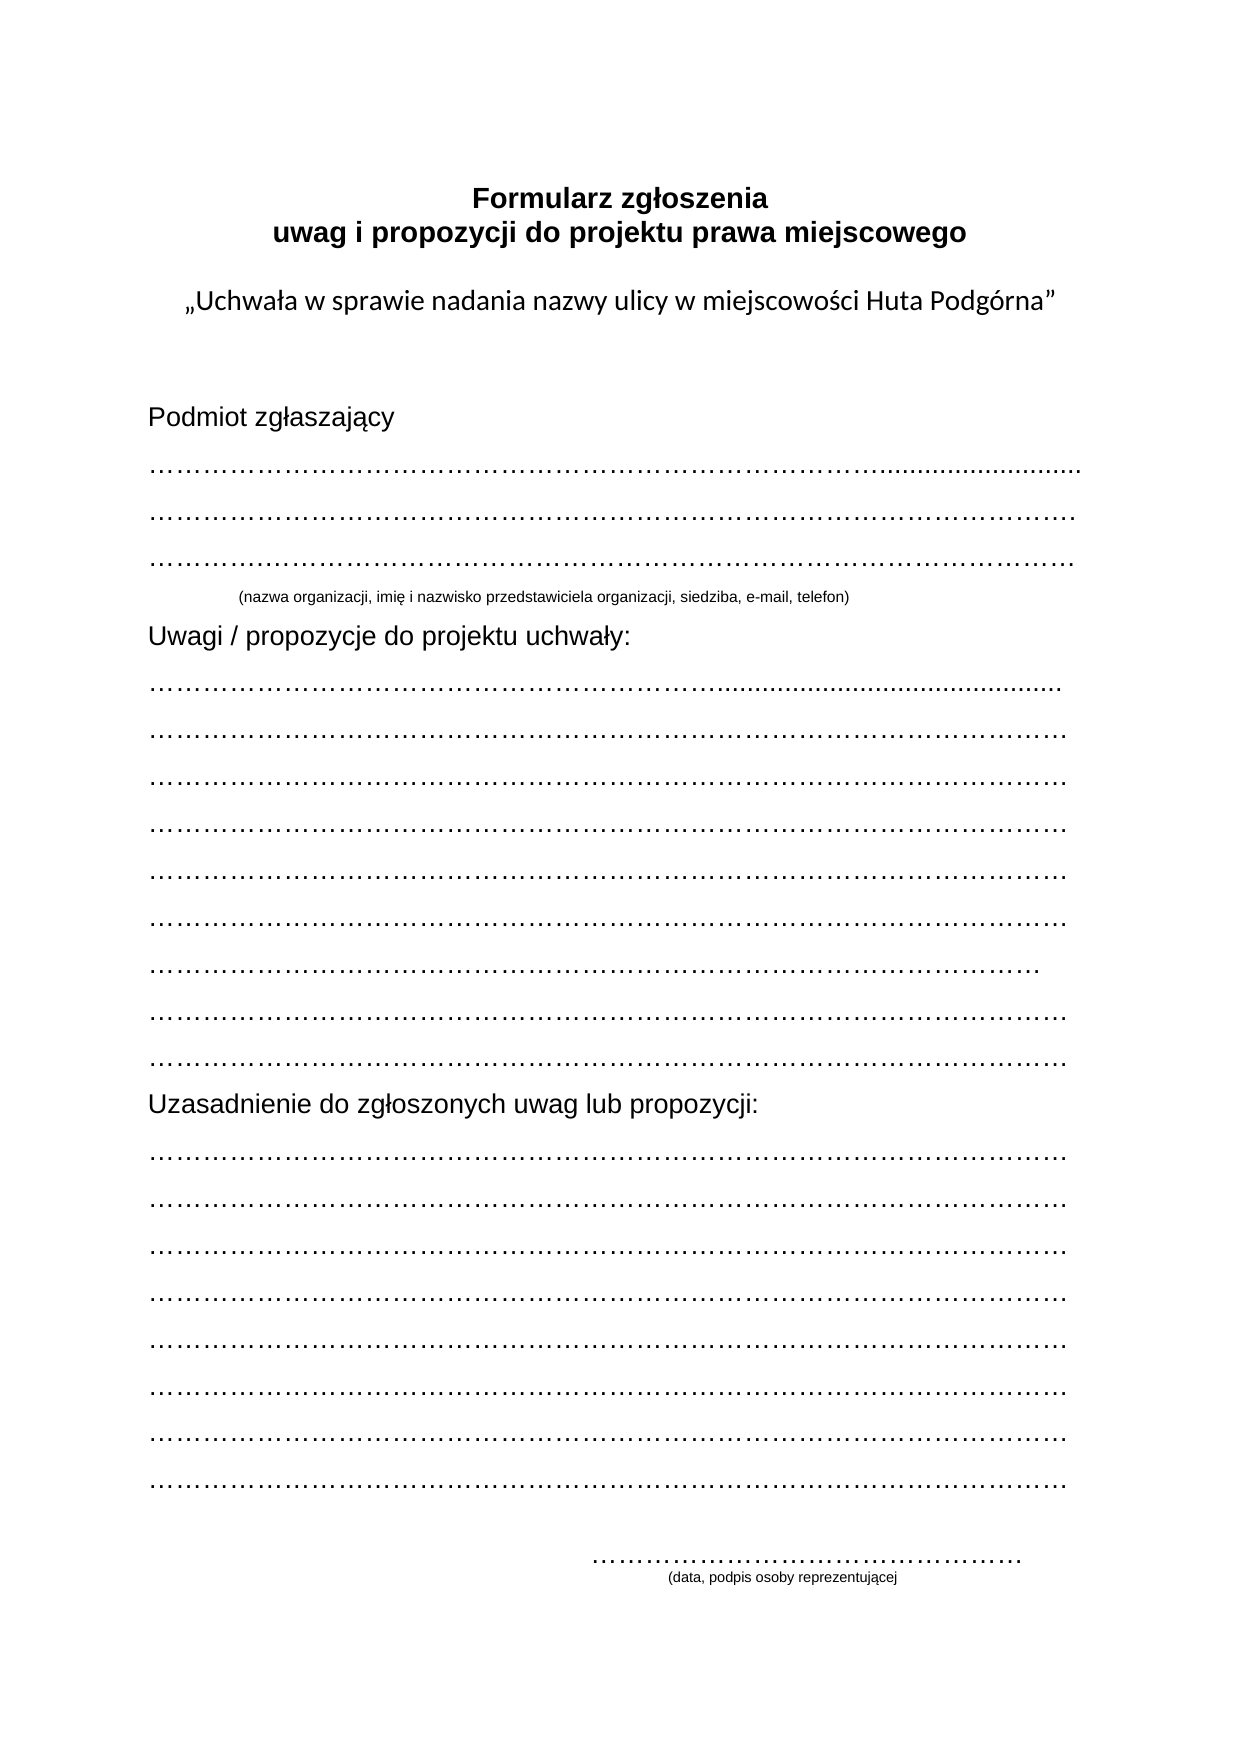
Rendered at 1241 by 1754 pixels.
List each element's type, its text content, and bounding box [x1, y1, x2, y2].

text ………………………………………………………………………………………….………….……………………………………………………………………………… [148, 494, 1093, 573]
text Formularz zgłoszenia [148, 181, 1093, 215]
text Uzasadnienie do zgłoszonych uwag lub propozycji: …………………………………………………………………………………………………………………………………………………………………………………………………………………………………………………………………………………………………………………………………………………………………………………………………………………………………………………………………… [148, 1088, 1093, 1354]
text (data, podpis osoby reprezentującej [148, 1569, 1093, 1598]
text Uwagi / propozycje do projektu uchwały: ……………………………………………………….............................................. [148, 619, 1093, 698]
text Podmiot zgłaszający ………………………………………………………………………........................... [148, 401, 1093, 479]
text uwag i propozycji do projektu prawa miejscowego [148, 215, 1093, 248]
text ………………………………………………………………………………………… [148, 1041, 1093, 1073]
text …………………………………………………………………………………………………………………………………………………………………………………………………………………………………………………………………………………………………………………………………………………………………………………………………………………………………………………………………………………………………………………………………………………………… [148, 713, 1093, 979]
text ………………………………………… [148, 1538, 1093, 1569]
text „Uchwała w sprawie nadania nazwy ulicy w miejscowości Huta Podgórna” [148, 282, 1093, 317]
text ………………………………………………………………………………………… [148, 994, 1093, 1026]
text (nazwa organizacji, imię i nazwisko przedstawiciela organizacji, siedziba, e-mail, telefon) [148, 588, 1093, 619]
text ……………………………………………………………………………………………………………………………………………………………………………………………………………………………………………………………………………… [148, 1369, 1093, 1494]
